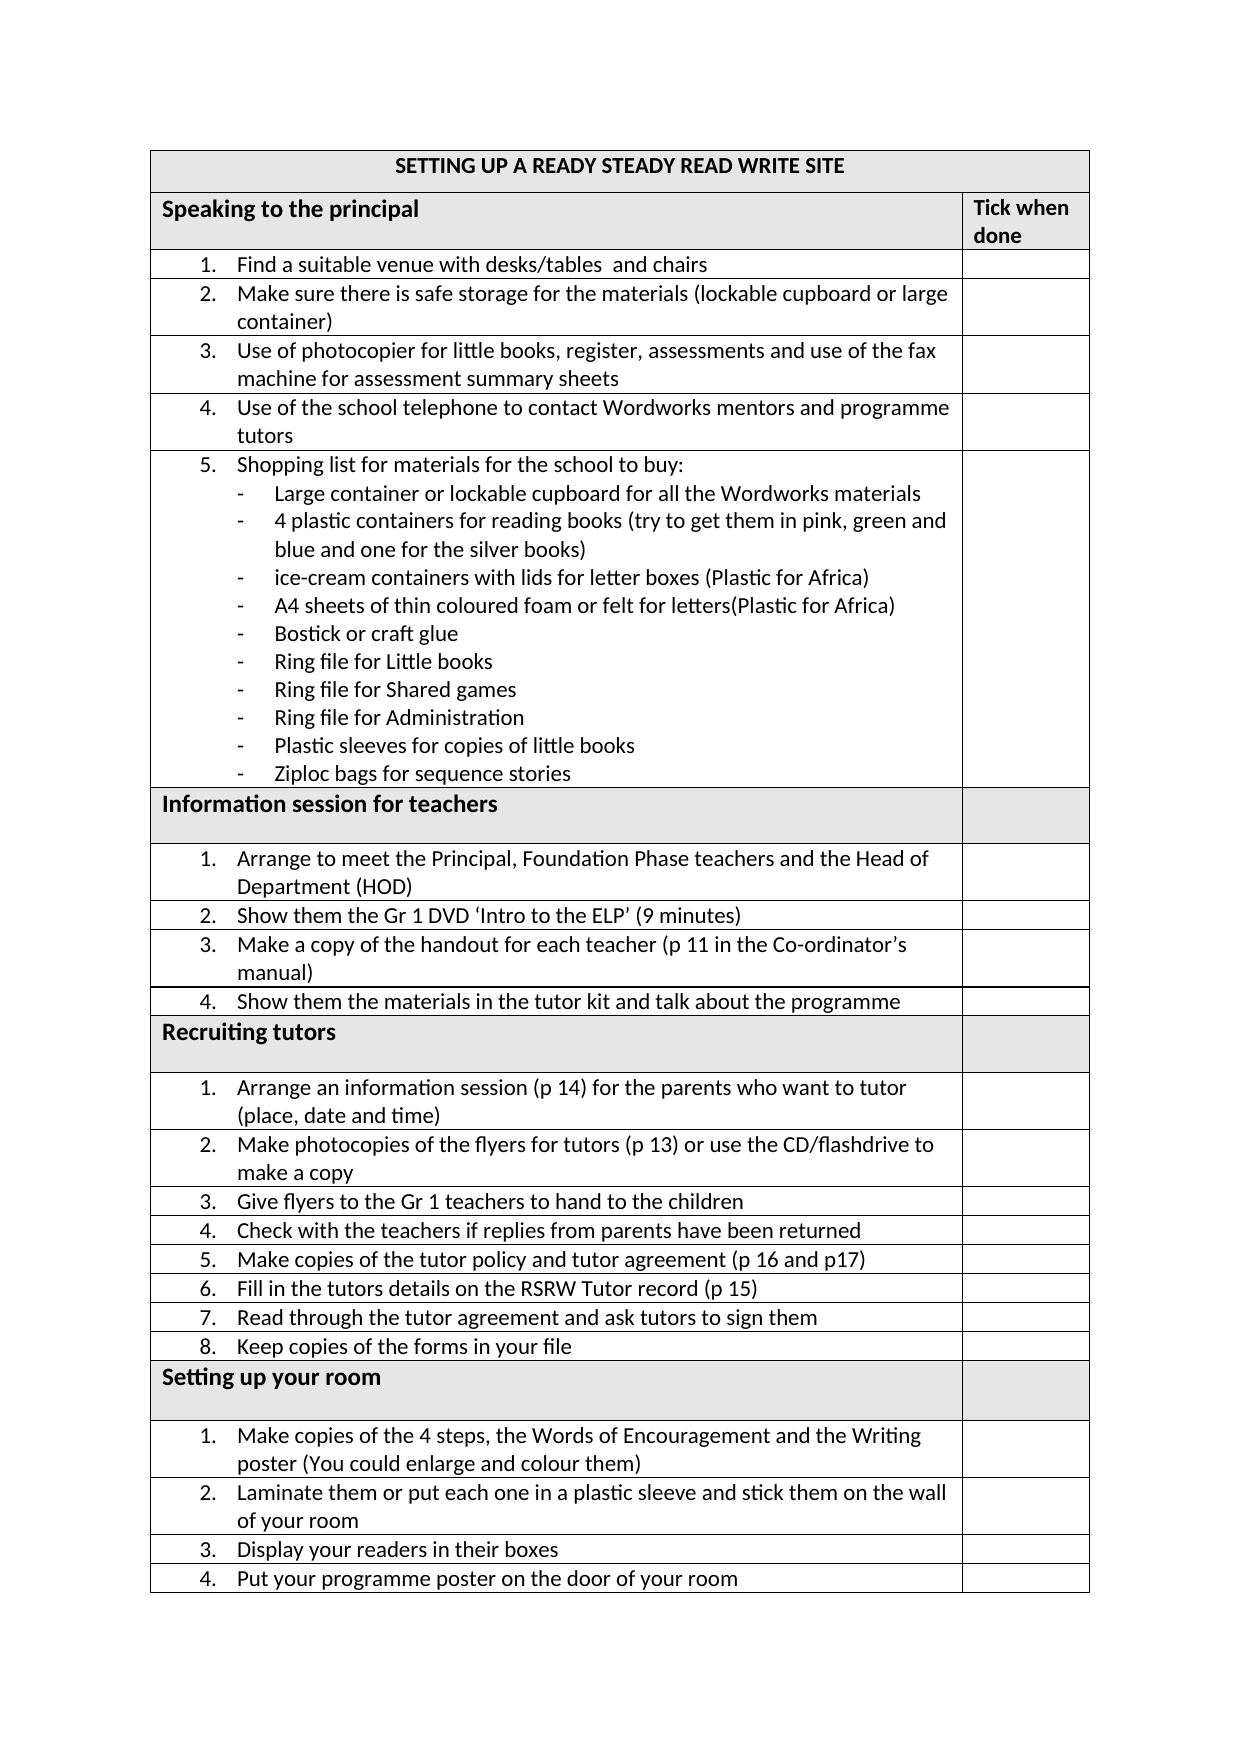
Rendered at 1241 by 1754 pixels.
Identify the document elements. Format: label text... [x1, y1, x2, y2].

table_cell Check with the teachers if replies from parents have been returned [151, 1216, 962, 1244]
table_cell [963, 1274, 1089, 1302]
table_cell Fill in the tutors details on the RSRW Tutor record (p 15) [151, 1274, 962, 1302]
table_cell Keep copies of the forms in your file [151, 1332, 962, 1360]
table_cell Make copies of the tutor policy and tutor agreement (p 16 and p17) [151, 1245, 962, 1273]
table_cell [963, 930, 1089, 986]
table_cell [963, 1016, 1089, 1072]
table_cell Tick when done [963, 193, 1089, 249]
table_cell [963, 1535, 1089, 1563]
table_cell [963, 279, 1089, 335]
table_cell Use of the school telephone to contact Wordworks mentors and programme tutors [151, 394, 962, 449]
table_cell Show them the Gr 1 DVD ‘Intro to the ELP’ (9 minutes) [151, 901, 962, 929]
table_cell Speaking to the principal [151, 193, 962, 249]
table_cell Make sure there is safe storage for the materials (lockable cupboard or large container) [151, 279, 962, 335]
table_cell Find a suitable venue with desks/tables and chairs [151, 250, 962, 278]
table_cell [963, 1564, 1089, 1592]
table_cell [963, 1245, 1089, 1273]
table_cell [963, 394, 1089, 449]
table_cell Make copies of the 4 steps, the Words of Encouragement and the Writing poster (You could enlarge and colour them) [151, 1421, 962, 1477]
table_cell [963, 250, 1089, 278]
table_cell [963, 336, 1089, 392]
table_cell Laminate them or put each one in a plastic sleeve and stick them on the wall of your room [151, 1478, 962, 1534]
table_cell [963, 1421, 1089, 1477]
table_cell [963, 1216, 1089, 1244]
table_cell [963, 901, 1089, 929]
table_cell Make a copy of the handout for each teacher (p 11 in the Co-ordinator’s manual) [151, 930, 962, 986]
table_cell Read through the tutor agreement and ask tutors to sign them [151, 1303, 962, 1331]
table_cell [963, 1303, 1089, 1331]
table_cell Shopping list for materials for the school to buy: Large container or lockable cupboard for all the Wordworks materials 4 plastic containers for reading books (try to get them in pink, green and blue and one for the silver books) ice-cream containers with lids for letter boxes (Plastic for Africa) A4 sheets of thin coloured foam or felt for letters(Plastic for Africa) Bostick or craft glue Ring file for Little books Ring file for Shared games Ring file for Administration Plastic sleeves for copies of little books Ziploc bags for sequence stories [151, 451, 962, 787]
table_cell Recruiting tutors [151, 1016, 962, 1072]
table_cell [963, 1130, 1089, 1186]
table_cell Show them the materials in the tutor kit and talk about the programme [151, 988, 962, 1015]
table_cell Setting up your room [151, 1361, 962, 1420]
table_cell Make photocopies of the flyers for tutors (p 13) or use the CD/flashdrive to make a copy [151, 1130, 962, 1186]
table_cell [963, 988, 1089, 1015]
table_cell [963, 1478, 1089, 1534]
table_cell [963, 1073, 1089, 1129]
table_cell Arrange an information session (p 14) for the parents who want to tutor (place, date and time) [151, 1073, 962, 1129]
table_cell Display your readers in their boxes [151, 1535, 962, 1563]
table_cell Information session for teachers [151, 788, 962, 843]
table_cell [963, 788, 1089, 843]
table_cell Arrange to meet the Principal, Foundation Phase teachers and the Head of Department (HOD) [151, 844, 962, 900]
table_cell [963, 844, 1089, 900]
table_header SETTING UP A READY STEADY READ WRITE SITE [151, 151, 1089, 192]
table_cell Use of photocopier for little books, register, assessments and use of the fax machine for assessment summary sheets [151, 336, 962, 392]
table_cell Give flyers to the Gr 1 teachers to hand to the children [151, 1187, 962, 1215]
table_cell [963, 451, 1089, 787]
table_cell [963, 1332, 1089, 1360]
table_cell Put your programme poster on the door of your room [151, 1564, 962, 1592]
table_cell [963, 1187, 1089, 1215]
table_cell [963, 1361, 1089, 1420]
